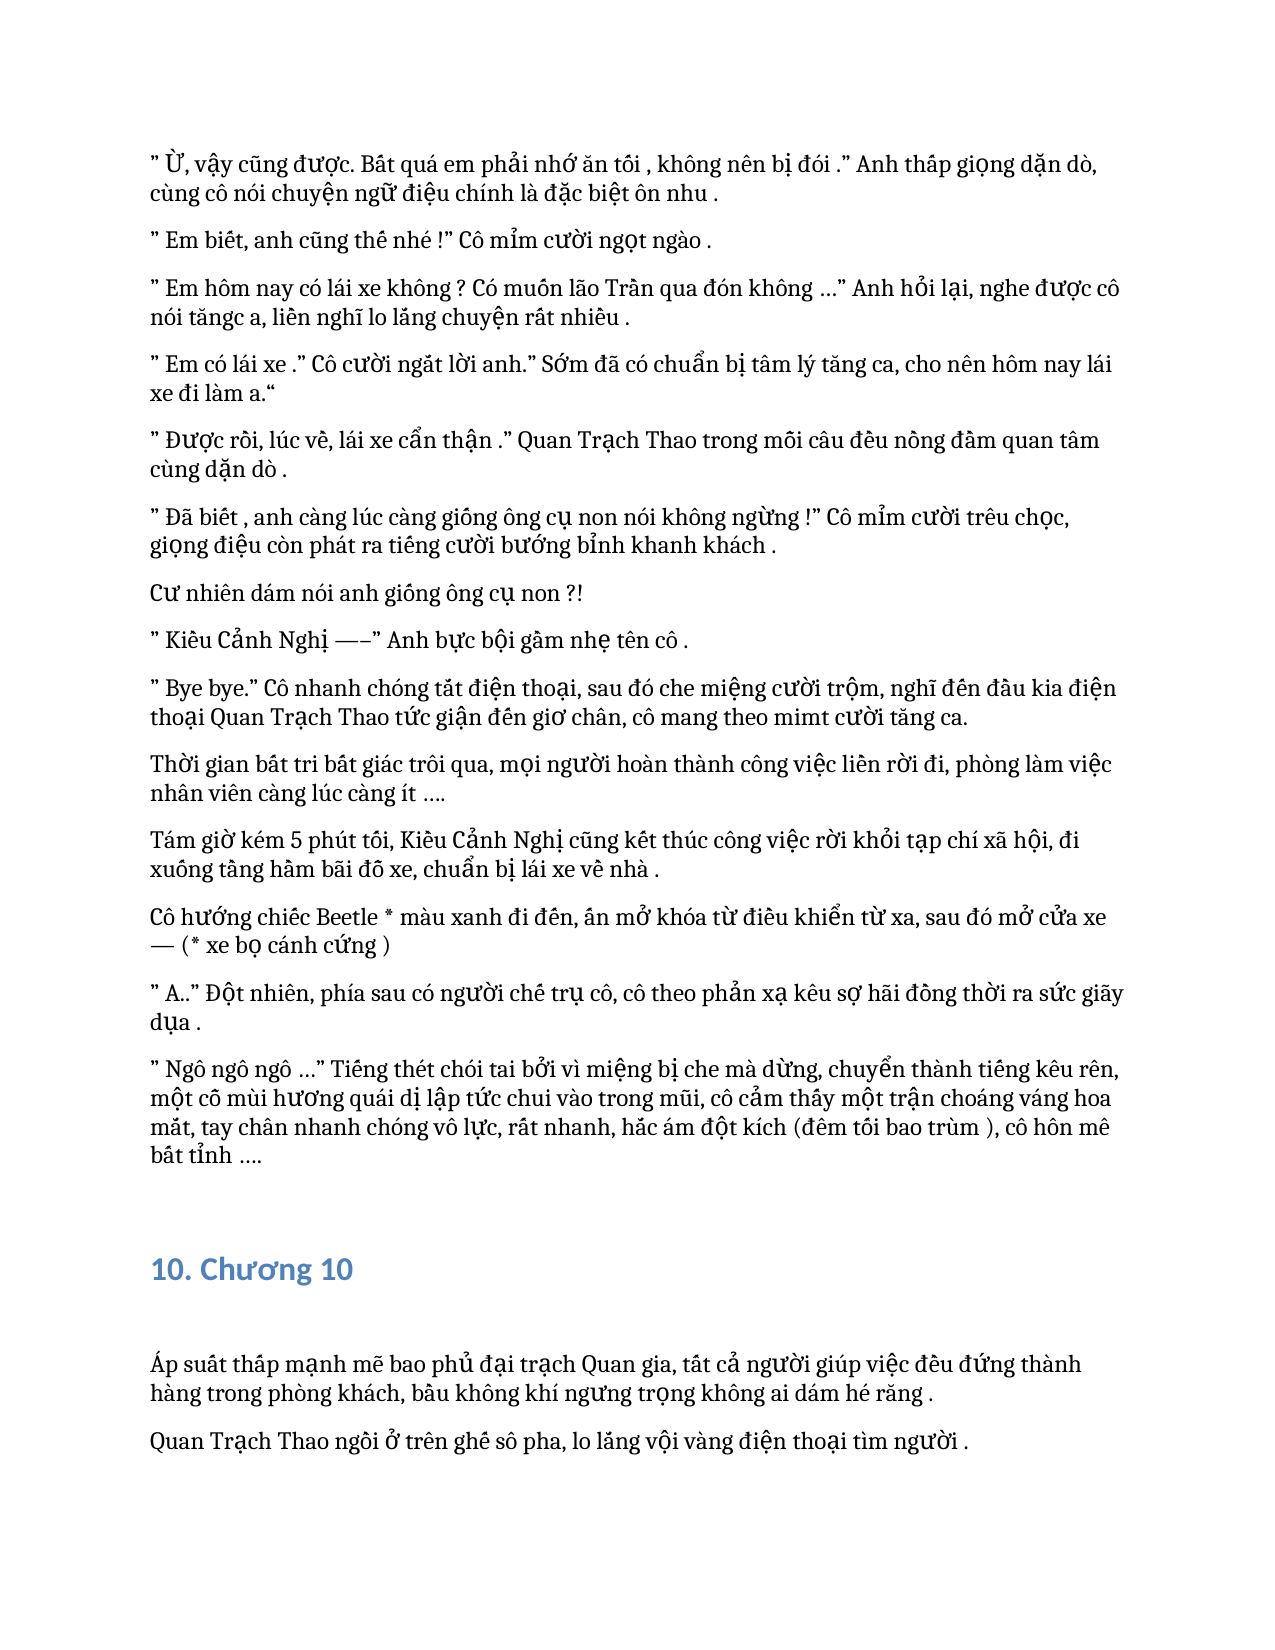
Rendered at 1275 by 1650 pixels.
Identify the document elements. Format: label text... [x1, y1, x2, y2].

text Cô hướng chiếc Beetle * màu xanh đi đến, ấn mở khóa từ điều khiển từ xa, sau đó mở cửa xe — (* xe bọ cánh cứng ) [150, 902, 1125, 960]
text ” Em hôm nay có lái xe không ? Có muốn lão Trần qua đón không …” Anh hỏi lại, nghe được cô nói tăngc a, liền nghĩ lo lắng chuyện rất nhiều . [150, 274, 1125, 331]
text ” Bye bye.” Cô nhanh chóng tắt điện thoại, sau đó che miệng cười trộm, nghĩ đến đầu kia điện thoại Quan Trạch Thao tức giận đến giơ chân, cô mang theo mimt cười tăng ca. [150, 674, 1125, 731]
text Thời gian bất tri bất giác trôi qua, mọi người hoàn thành công việc liền rời đi, phòng làm việc nhân viên càng lúc càng ít …. [150, 750, 1125, 807]
text ” Được rồi, lúc về, lái xe cẩn thận .” Quan Trạch Thao trong mỗi câu đều nồng đầm quan tâm cùng dặn dò . [150, 426, 1125, 484]
text ” A..” Đột nhiên, phía sau có người chế trụ cô, cô theo phản xạ kêu sợ hãi đồng thời ra sức giãy dụa . [150, 979, 1125, 1036]
text Quan Trạch Thao ngồi ở trên ghế sô pha, lo lắng vội vàng điện thoại tìm người . [150, 1427, 1125, 1455]
text Áp suất thấp mạnh mẽ bao phủ đại trạch Quan gia, tất cả người giúp việc đều đứng thành hàng trong phòng khách, bầu không khí ngưng trọng không ai dám hé răng . [150, 1293, 1125, 1408]
text ” Ừ, vậy cũng được. Bất quá em phải nhớ ăn tối , không nên bị đói .” Anh thấp giọng dặn dò, cùng cô nói chuyện ngữ điệu chính là đặc biệt ôn nhu . [150, 150, 1125, 207]
text Cư nhiên dám nói anh giống ông cụ non ?! [150, 579, 1125, 607]
text ” Em biết, anh cũng thế nhé !” Cô mỉm cười ngọt ngào . [150, 226, 1125, 255]
subtitle 10. Chương 10 [150, 1248, 1125, 1289]
text ” Em có lái xe .” Cô cười ngắt lời anh.” Sớm đã có chuẩn bị tâm lý tăng ca, cho nên hôm nay lái xe đi làm a.“ [150, 350, 1125, 407]
text ” Kiều Cảnh Nghị —–” Anh bực bội gầm nhẹ tên cô . [150, 626, 1125, 655]
text Tám giờ kém 5 phút tối, Kiều Cảnh Nghị cũng kết thúc công việc rời khỏi tạp chí xã hội, đi xuống tầng hầm bãi đỗ xe, chuẩn bị lái xe về nhà . [150, 826, 1125, 884]
text ” Ngô ngô ngô …” Tiếng thét chói tai bởi vì miệng bị che mà dừng, chuyển thành tiếng kêu rên, một cỗ mùi hương quái dị lập tức chui vào trong mũi, cô cảm thấy một trận choáng váng hoa mắt, tay chân nhanh chóng vô lực, rất nhanh, hắc ám đột kích (đêm tối bao trùm ), cô hôn mê bất tỉnh …. [150, 1055, 1125, 1227]
text ” Đã biết , anh càng lúc càng giống ông cụ non nói không ngừng !” Cô mỉm cười trêu chọc, giọng điệu còn phát ra tiếng cười bướng bỉnh khanh khách . [150, 502, 1125, 560]
